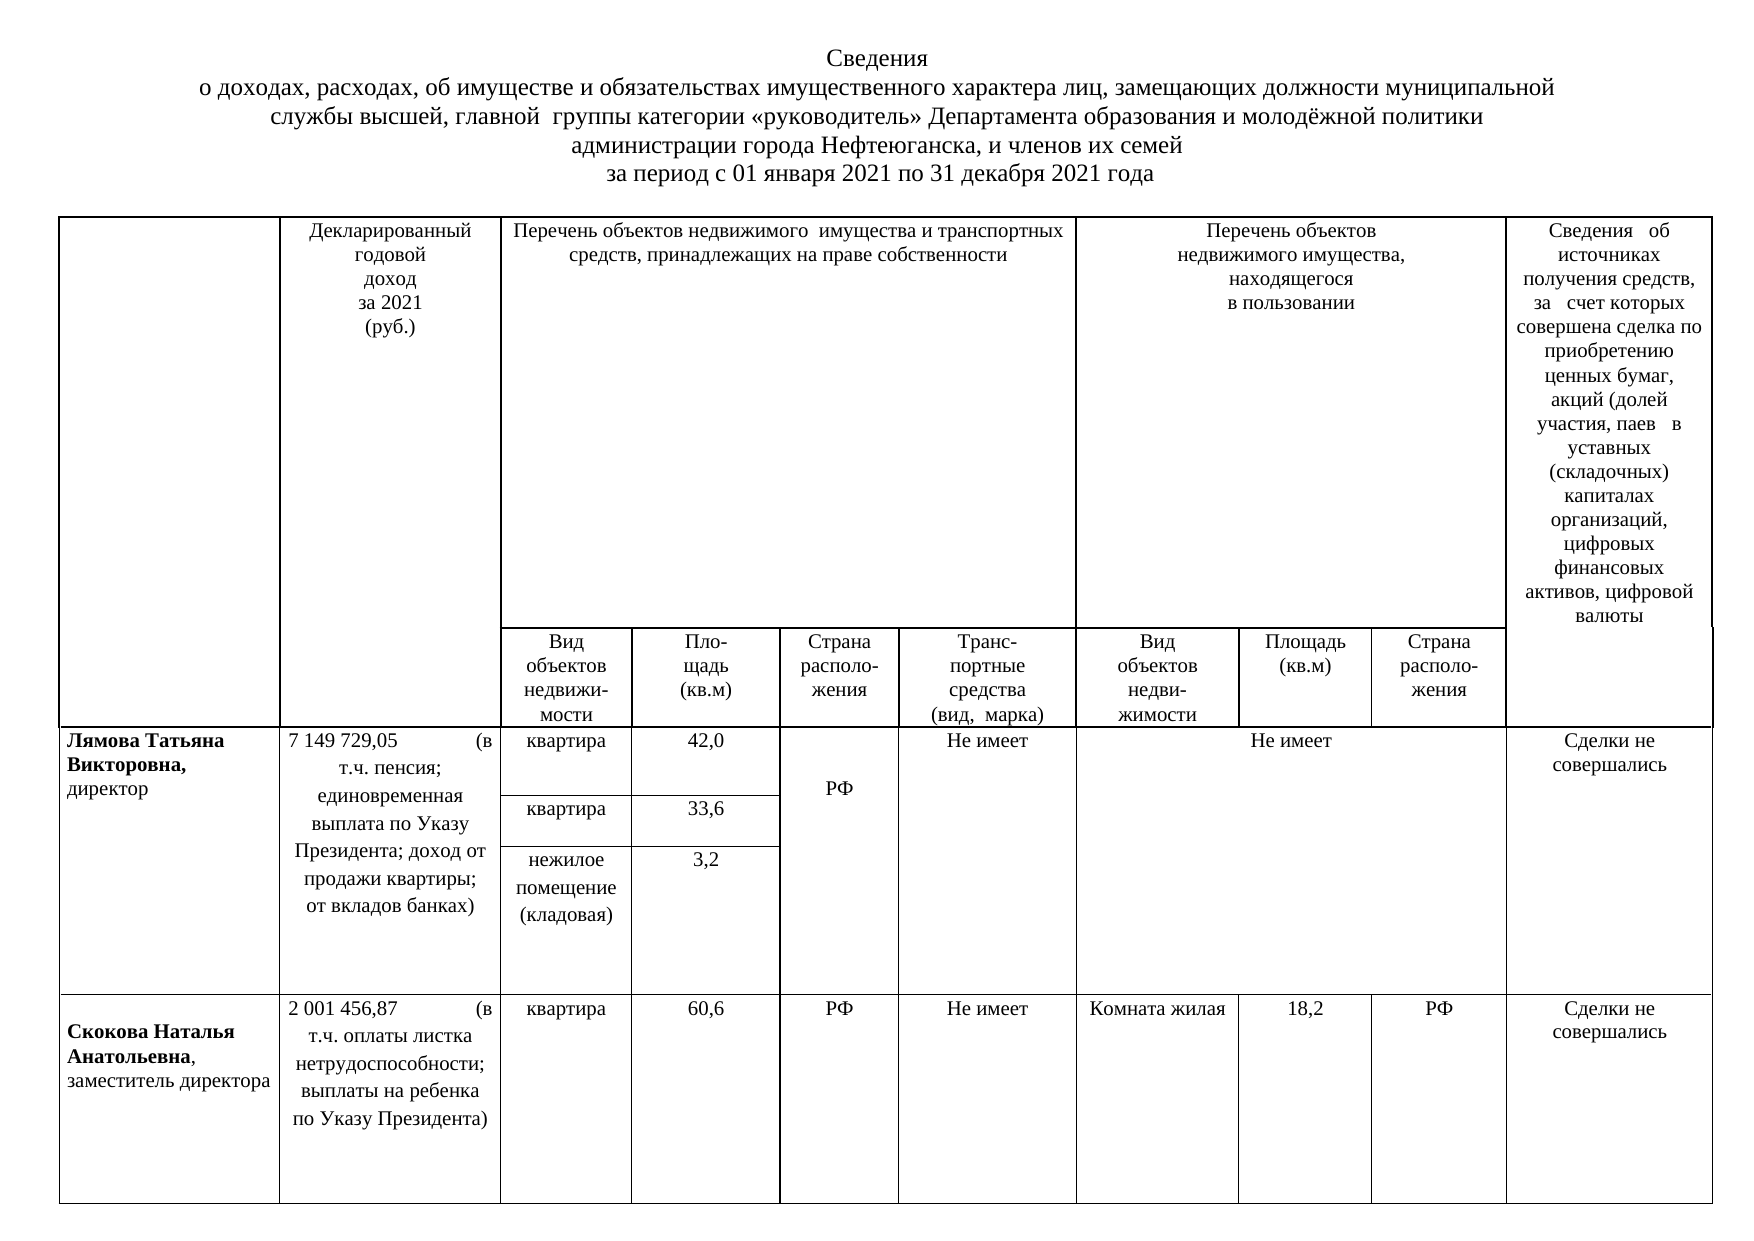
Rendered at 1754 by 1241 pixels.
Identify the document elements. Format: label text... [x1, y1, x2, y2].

table_cell нежилое помещение (кладовая) [501, 847, 631, 994]
table_cell Пло- щадь (кв.м) [633, 629, 779, 726]
table_cell Не имеет [899, 728, 1076, 994]
table_cell 33,6 [632, 796, 779, 846]
table_cell 18,2 [1239, 995, 1371, 1203]
table_cell квартира [501, 796, 631, 846]
table_cell [1507, 627, 1712, 726]
table_header Декларированный годовой доход за 2021 (руб.) [281, 218, 500, 726]
table_cell Площадь (кв.м) [1240, 629, 1371, 726]
table_cell Вид объектов недвижи- мости [502, 629, 631, 726]
table_header Перечень объектов недвижимого имущества, находящегося в пользовании [1077, 218, 1505, 627]
table_cell 60,6 [632, 995, 779, 1203]
table_cell Сделки не совершались [1507, 726, 1712, 994]
table_cell 7 149 729,05 (в т.ч. пенсия; единовременная выплата по Указу Президента; доход от продажи квартиры; от вкладов банках) [280, 728, 500, 994]
table_header Перечень объектов недвижимого имущества и транспортных средств, принадлежащих на праве собственности [502, 218, 1075, 627]
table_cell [60, 995, 279, 1203]
table_cell РФ [1372, 995, 1506, 1203]
table_cell Не имеет [1077, 728, 1506, 994]
table_cell Комната жилая [1077, 995, 1238, 1203]
table_cell квартира [501, 995, 631, 1203]
table_cell квартира [501, 728, 631, 794]
table_cell Не имеет [899, 995, 1076, 1203]
table_cell РФ [781, 728, 898, 994]
table_cell Вид объектов недви- жимости [1077, 629, 1238, 726]
text Сведения [118, 43, 1636, 72]
table_cell Страна располо-жения [781, 629, 898, 726]
table_header [60, 218, 279, 726]
text за период с 01 января 2021 по 31 декабря 2021 года [118, 158, 1636, 187]
text администрации города Нефтеюганска, и членов их семей [118, 130, 1636, 158]
table_cell 42,0 [632, 728, 779, 794]
table_cell Страна располо- жения [1372, 629, 1505, 726]
text службы высшей, главной группы категории «руководитель» Департамента образования и молодёжной политики [118, 101, 1636, 130]
text о доходах, расходах, об имуществе и обязательствах имущественного характера лиц, замещающих должности муниципальной [118, 72, 1636, 101]
table_cell РФ [781, 995, 898, 1203]
table_cell Транс- портные средства (вид, марка) [900, 629, 1075, 726]
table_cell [1507, 994, 1712, 1203]
table_header Сведения об источниках получения средств, за счет которых совершена сделка по приобретению ценных бумаг, акций (долей участия, паев в уставных (складочных) капиталах организаций, цифровых финансовых активов, цифровой валюты [1507, 218, 1711, 627]
table_cell 3,2 [632, 847, 779, 994]
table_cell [280, 995, 500, 1203]
table_cell Лямова Татьяна Викторовна, директор [60, 727, 279, 994]
